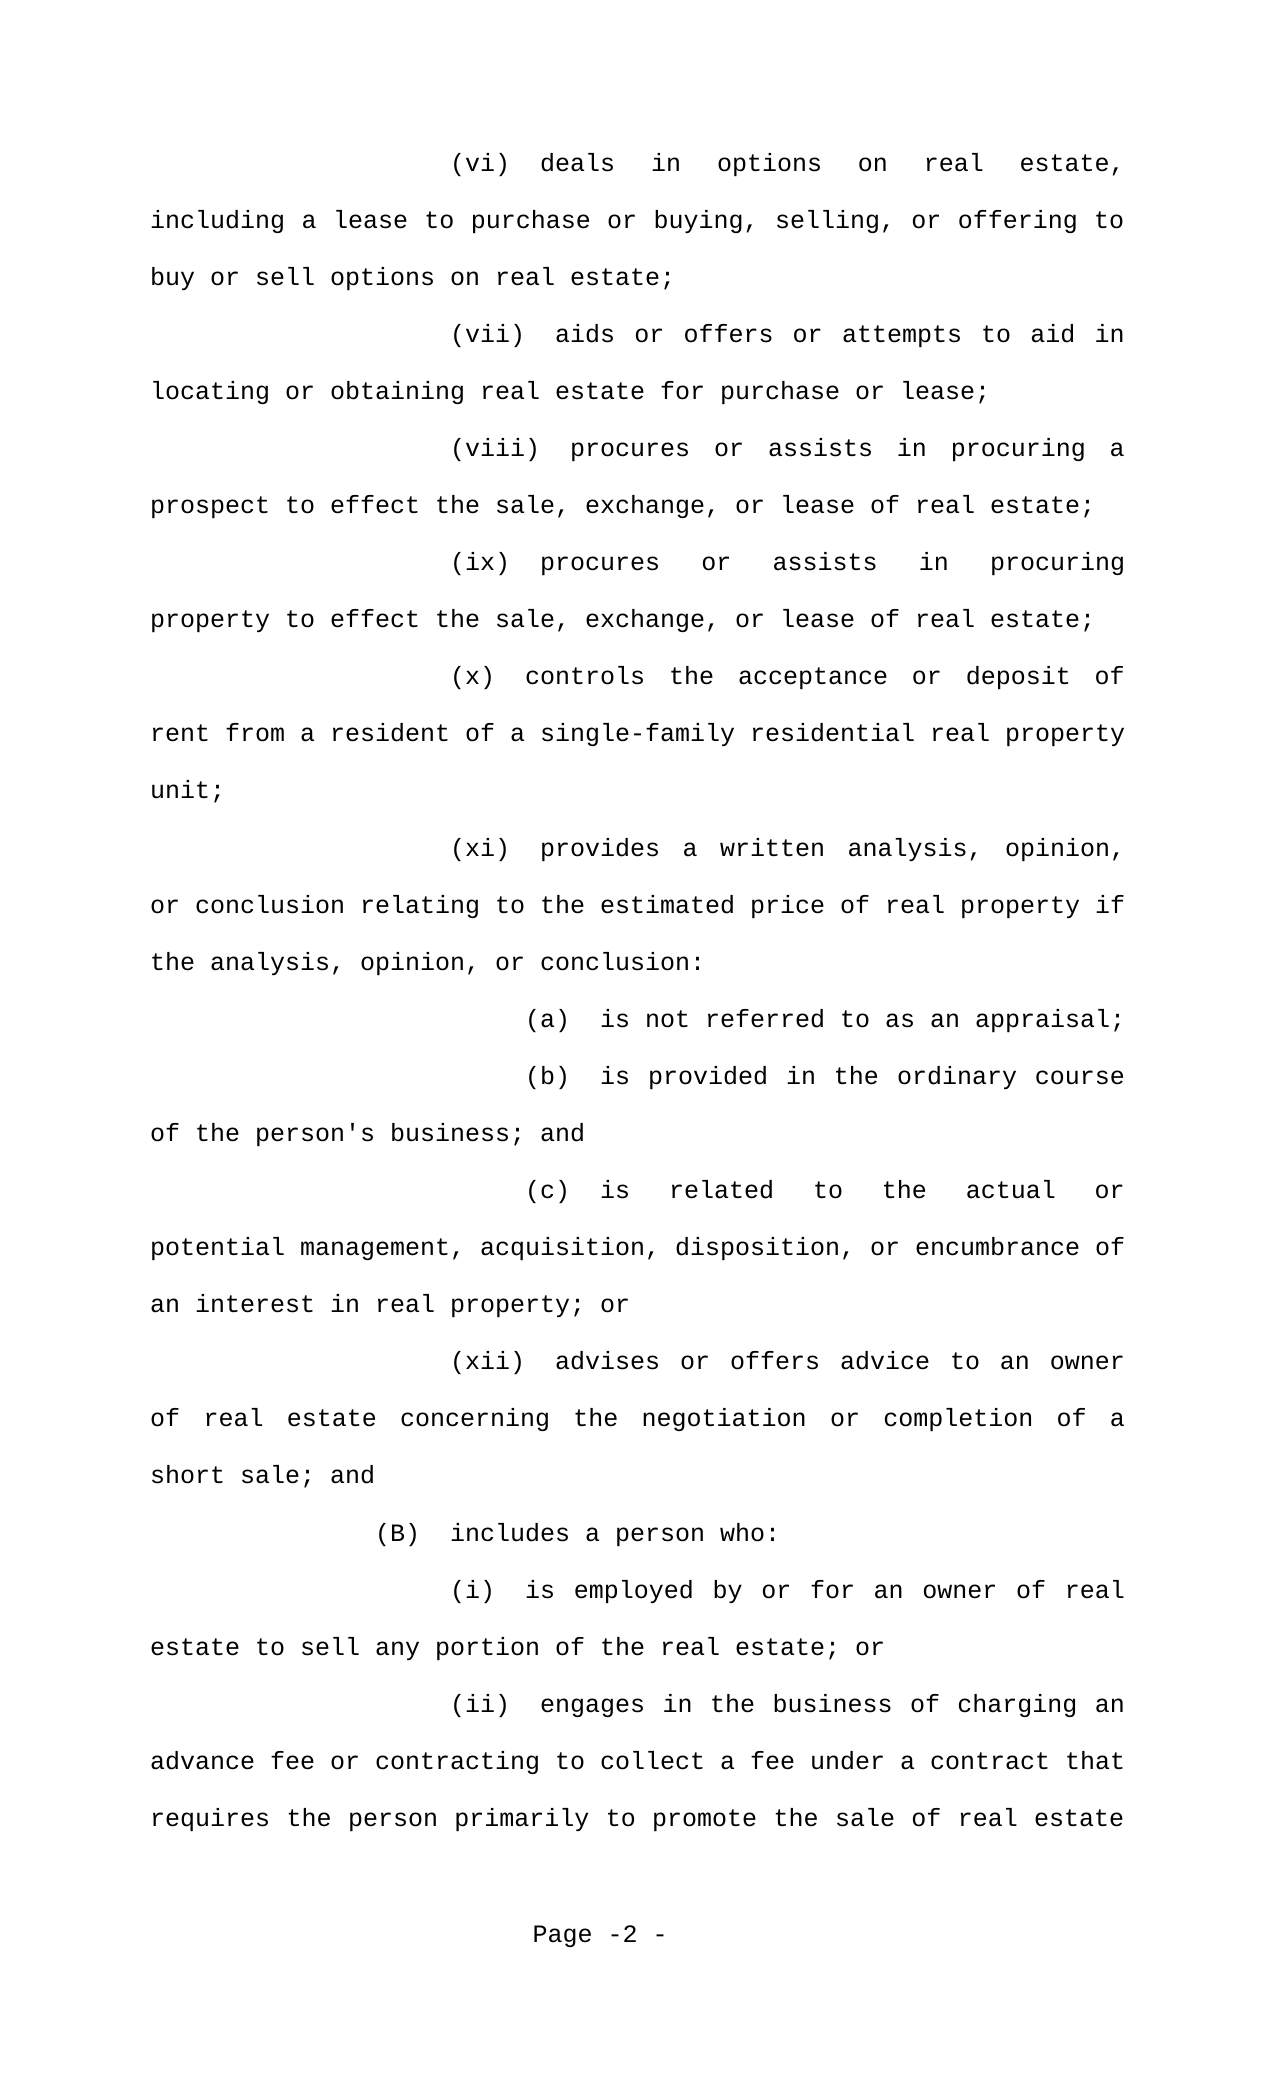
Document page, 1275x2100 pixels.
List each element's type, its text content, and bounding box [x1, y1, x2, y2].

text (a) is not referred to as an appraisal; [150, 1006, 1125, 1035]
text (ix) procures or assists in procuring property to effect the sale, exchange, or lease of real estate; [150, 549, 1125, 635]
text (b) is provided in the ordinary course of the person's business; and [150, 1063, 1125, 1149]
text (i) is employed by or for an owner of real estate to sell any portion of the real estate; or [150, 1577, 1125, 1663]
text (vii) aids or offers or attempts to aid in locating or obtaining real estate for purchase or lease; [150, 321, 1125, 407]
text (x) controls the acceptance or deposit of rent from a resident of a single-family residential real property unit; [150, 664, 1125, 806]
text (xi) provides a written analysis, opinion, or conclusion relating to the estimated price of real property if the analysis, opinion, or conclusion: [150, 835, 1125, 978]
text (B) includes a person who: [150, 1520, 1125, 1548]
text (c) is related to the actual or potential management, acquisition, disposition, or encumbrance of an interest in real property; or [150, 1177, 1125, 1320]
text (viii) procures or assists in procuring a prospect to effect the sale, exchange, or lease of real estate; [150, 435, 1125, 521]
text (xii) advises or offers advice to an owner of real estate concerning the negotiation or completion of a short sale; and [150, 1349, 1125, 1491]
text (vi) deals in options on real estate, including a lease to purchase or buying, selling, or offering to buy or sell options on real estate; [150, 150, 1125, 293]
